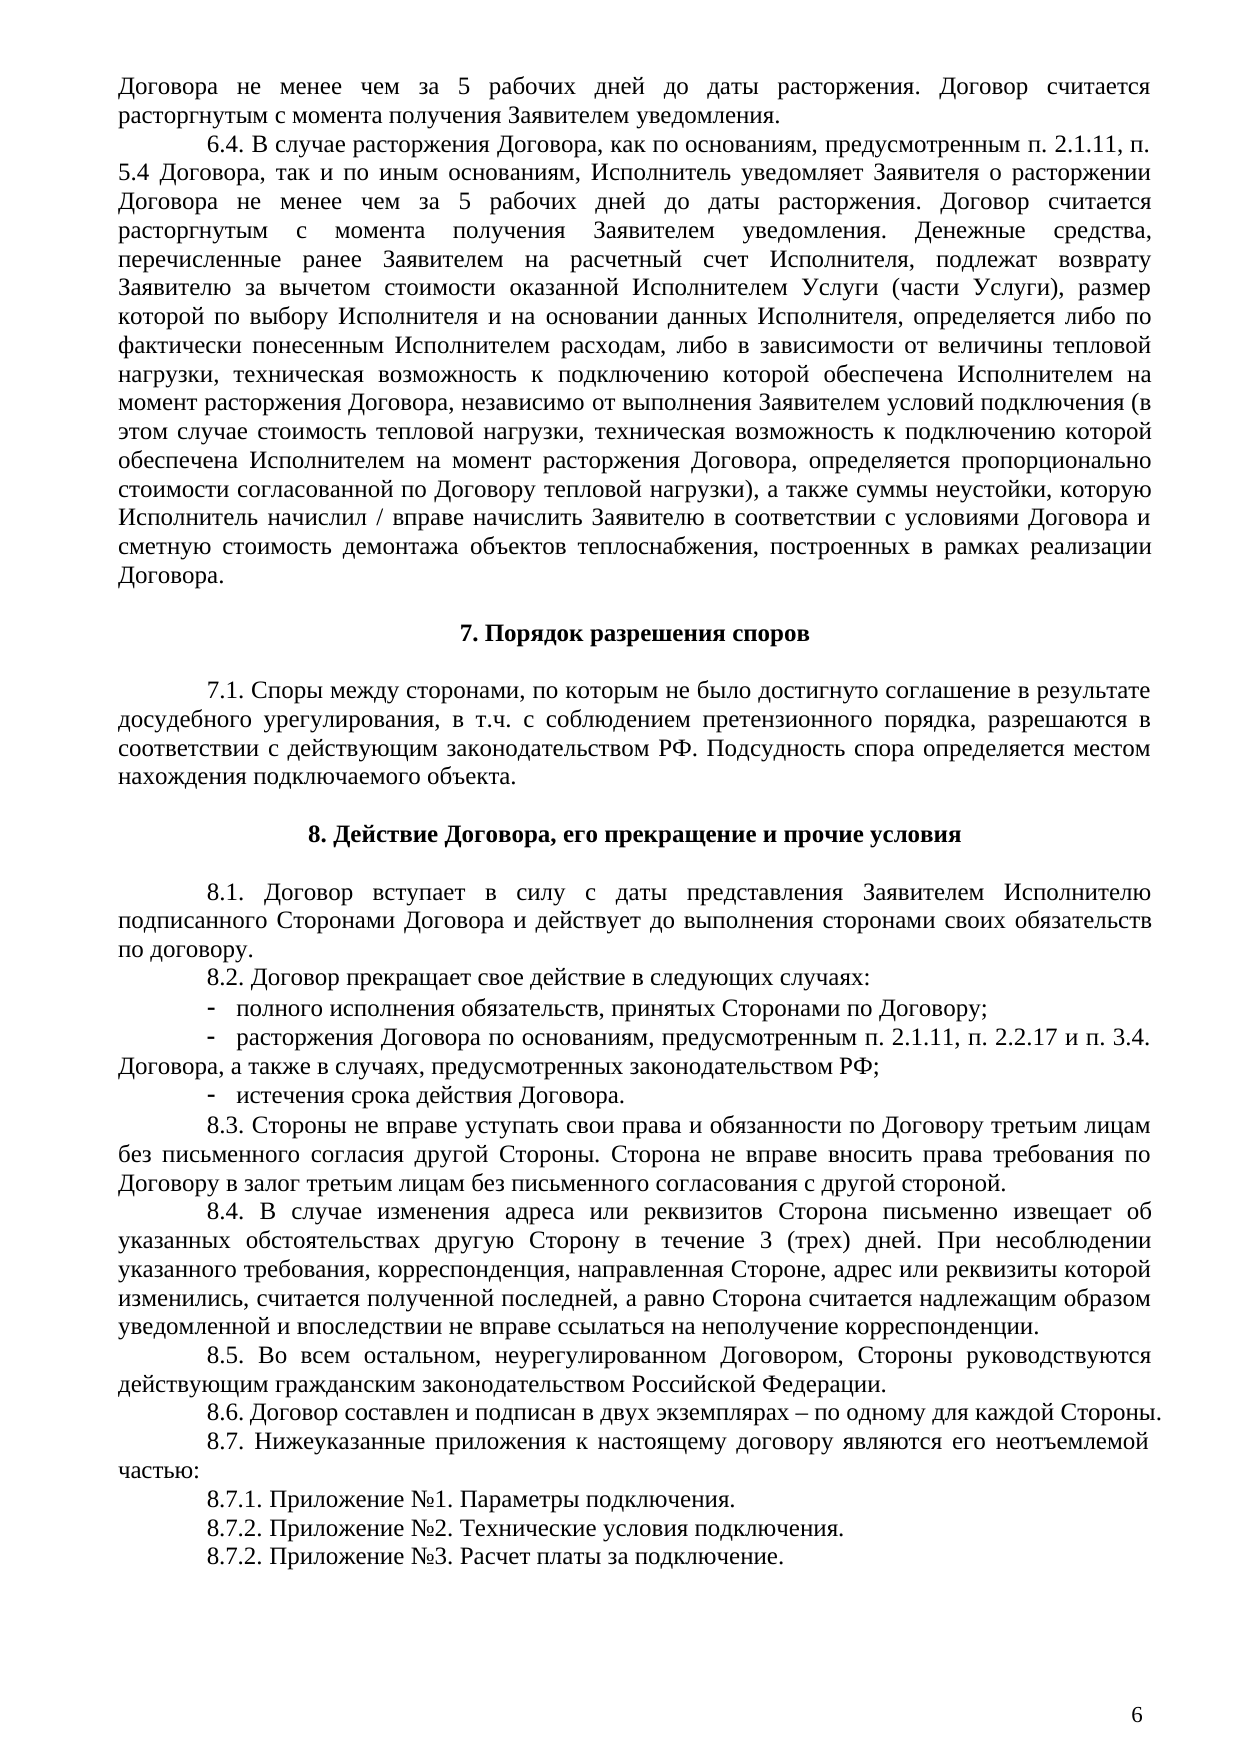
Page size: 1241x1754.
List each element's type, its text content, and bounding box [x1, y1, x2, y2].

list В случае расторжения Договора, как по основаниям, предусмотренным п. 2.1.11, п. [207, 129, 1169, 157]
list Договора, так и по иным основаниям, Исполнитель уведомляет Заявителя о расторжении Договора не менее чем за 5 рабочих дней до даты расторжения. Договор считается расторгнутым с момента получения Заявителем уведомления. Денежные средства, перечисленные ранее Заявителем на расчетный счет Исполнителя, подлежат возврату Заявителю за вычетом стоимости оказанной Исполнителем Услуги (части Услуги), размер которой по выбору Исполнителя и на основании данных Исполнителя, определяется либо по фактически понесенным Исполнителем расходам, либо в зависимости от величины тепловой нагрузки, техническая возможность к подключению которой обеспечена Исполнителем на момент расторжения Договора, независимо от выполнения Заявителем условий подключения (в этом случае стоимость тепловой нагрузки, техническая возможность к подключению которой обеспечена Исполнителем на момент расторжения Договора, определяется пропорционально стоимости согласованной по Договору тепловой нагрузки), а также суммы неустойки, которую Исполнитель начислил / вправе начислить Заявителю в соответствии с условиями Договора и сметную стоимость демонтажа объектов теплоснабжения, построенных в рамках реализации Договора. [118, 157, 1152, 589]
list истечения срока действия Договора. [207, 1079, 1169, 1110]
list Договор составлен и подписан в двух экземплярах – по одному для каждой Стороны. [207, 1398, 1169, 1426]
text Договора не менее чем за 5 рабочих дней до даты расторжения. Договор считается расторгнутым с момента получения Заявителем уведомления. [118, 71, 1151, 129]
list полного исполнения обязательств, принятых Сторонами по Договору; [207, 992, 1169, 1022]
list Во всем остальном, неурегулированном Договором, Стороны руководствуются действующим гражданским законодательством Российской Федерации. [118, 1340, 1151, 1398]
list расторжения Договора по основаниям, предусмотренным п. 2.1.11, п. 2.2.17 и п. 3.4. Договора, а также в случаях, предусмотренных законодательством РФ; [118, 1022, 1152, 1079]
list Приложение №2. Технические условия подключения. [207, 1513, 1169, 1541]
text 7.1. Споры между сторонами, по которым не было достигнуто соглашение в результате досудебного урегулирования, в т.ч. с соблюдением претензионного порядка, разрешаются в соответствии с действующим законодательством РФ. Подсудность спора определяется местом нахождения подключаемого объекта. [118, 675, 1152, 790]
list В случае изменения адреса или реквизитов Сторона письменно извещает об указанных обстоятельствах другую Сторону в течение 3 (трех) дней. При несоблюдении указанного требования, корреспонденция, направленная Стороне, адрес или реквизиты которой изменились, считается полученной последней, а равно Сторона считается надлежащим образом уведомленной и впоследствии не вправе ссылаться на неполучение корреспонденции. [118, 1196, 1152, 1340]
text частью: [118, 1455, 201, 1484]
subtitle Действие Договора, его прекращение и прочие условия [308, 819, 1169, 848]
list Приложение №3. Расчет платы за подключение. [207, 1541, 1169, 1570]
list Приложение №1. Параметры подключения. [207, 1484, 1169, 1513]
list Стороны не вправе уступать свои права и обязанности по Договору третьим лицам без письменного согласия другой Стороны. Сторона не вправе вносить права требования по Договору в залог третьим лицам без письменного согласования с другой стороной. [118, 1110, 1152, 1196]
list Договор вступает в силу с даты представления Заявителем Исполнителю подписанного Сторонами Договора и действует до выполнения сторонами своих обязательств по договору. [118, 877, 1152, 963]
list Нижеуказанные приложения к настоящему договору являются его неотъемлемой [207, 1426, 1169, 1455]
subtitle Порядок разрешения споров [459, 618, 1169, 647]
list Договор прекращает свое действие в следующих случаях: [207, 963, 1169, 992]
